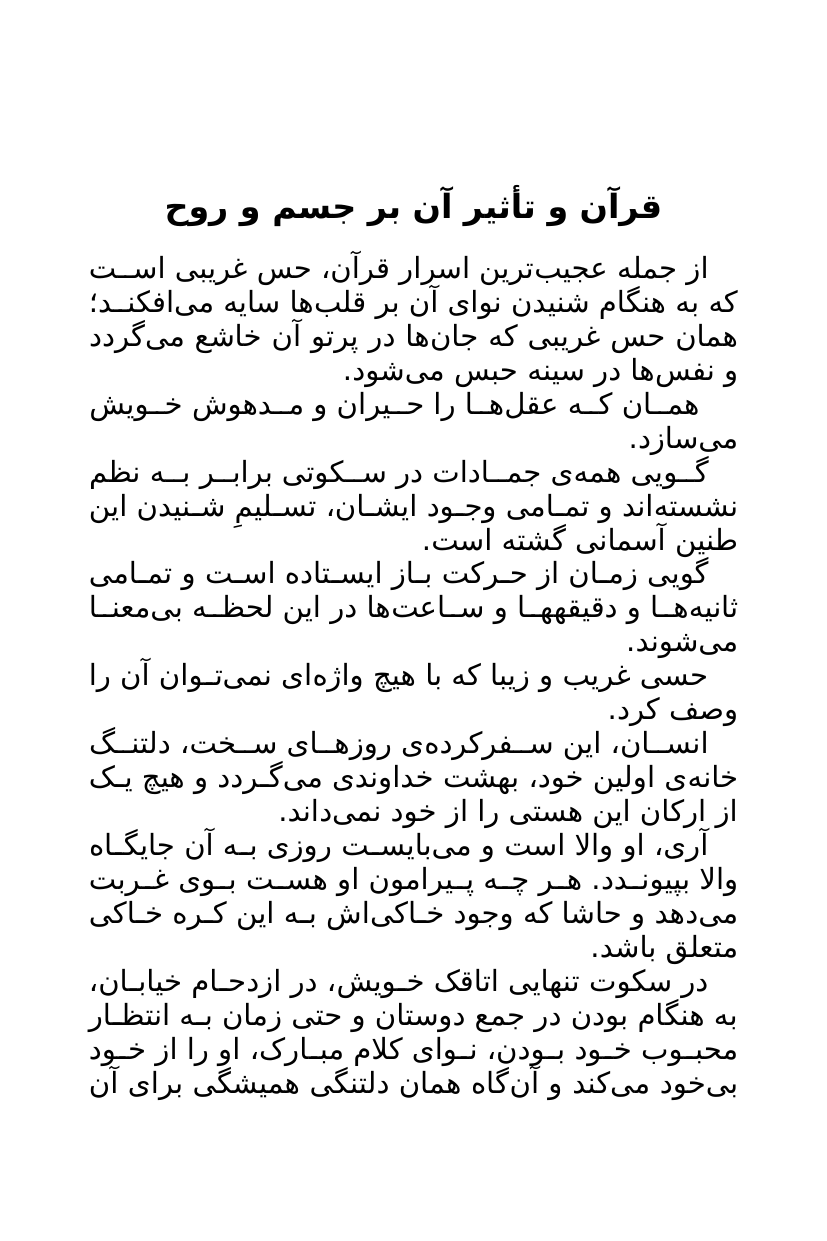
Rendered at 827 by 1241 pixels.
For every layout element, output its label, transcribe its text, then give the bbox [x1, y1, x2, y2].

text انسان، این سفرکرده‌ی روزهای سخت، دلتنگ خانه‌ی اولین خود، بهشت خداوندی می‌گردد و هیچ یک از ارکان این هستی را از خود نمی‌داند. [89, 727, 738, 828]
text آری، او والا است و می‌بایست روزی به آن جایگاه والا بپیوندد. هر چه پیرامون او هست بوی غربت می‌دهد و حاشا که وجود خاکی‌اش به این کره خاکی متعلق باشد. [89, 828, 738, 964]
text همان که عقل‌ها را حیران و مدهوش خویش می‌سازد. [89, 387, 738, 455]
text از جمله عجیب‌ترین اسرار قرآن، حس غریبی است که به هنگام شنیدن نوای آن بر قلب‌ها سایه می‌افکند؛ همان حس غریبی که جان‌ها در پرتو آن خاشع می‌گردد و نفس‌ها در سینه حبس می‌شود. [89, 251, 738, 387]
text قرآن و تأثیر آن بر جسم و روح [89, 187, 738, 226]
text گویی زمان از حرکت باز ایستاده است و تمامی ثانیه‌ها و دقیقه‎ها و ساعت‌ها در این لحظه بی‌معنا می‌شوند. [89, 557, 738, 659]
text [89, 964, 738, 1100]
text حسی غریب و زیبا که با هیچ واژه‌ای نمی‌توان آن را وصف کرد. [89, 659, 738, 727]
text گویی همه‌ی جمادات در سکوتی برابر به نظم نشسته‌اند و تمامی وجود ایشان، تسلیمِ شنیدن این طنین آسمانی گشته است. [89, 455, 738, 557]
